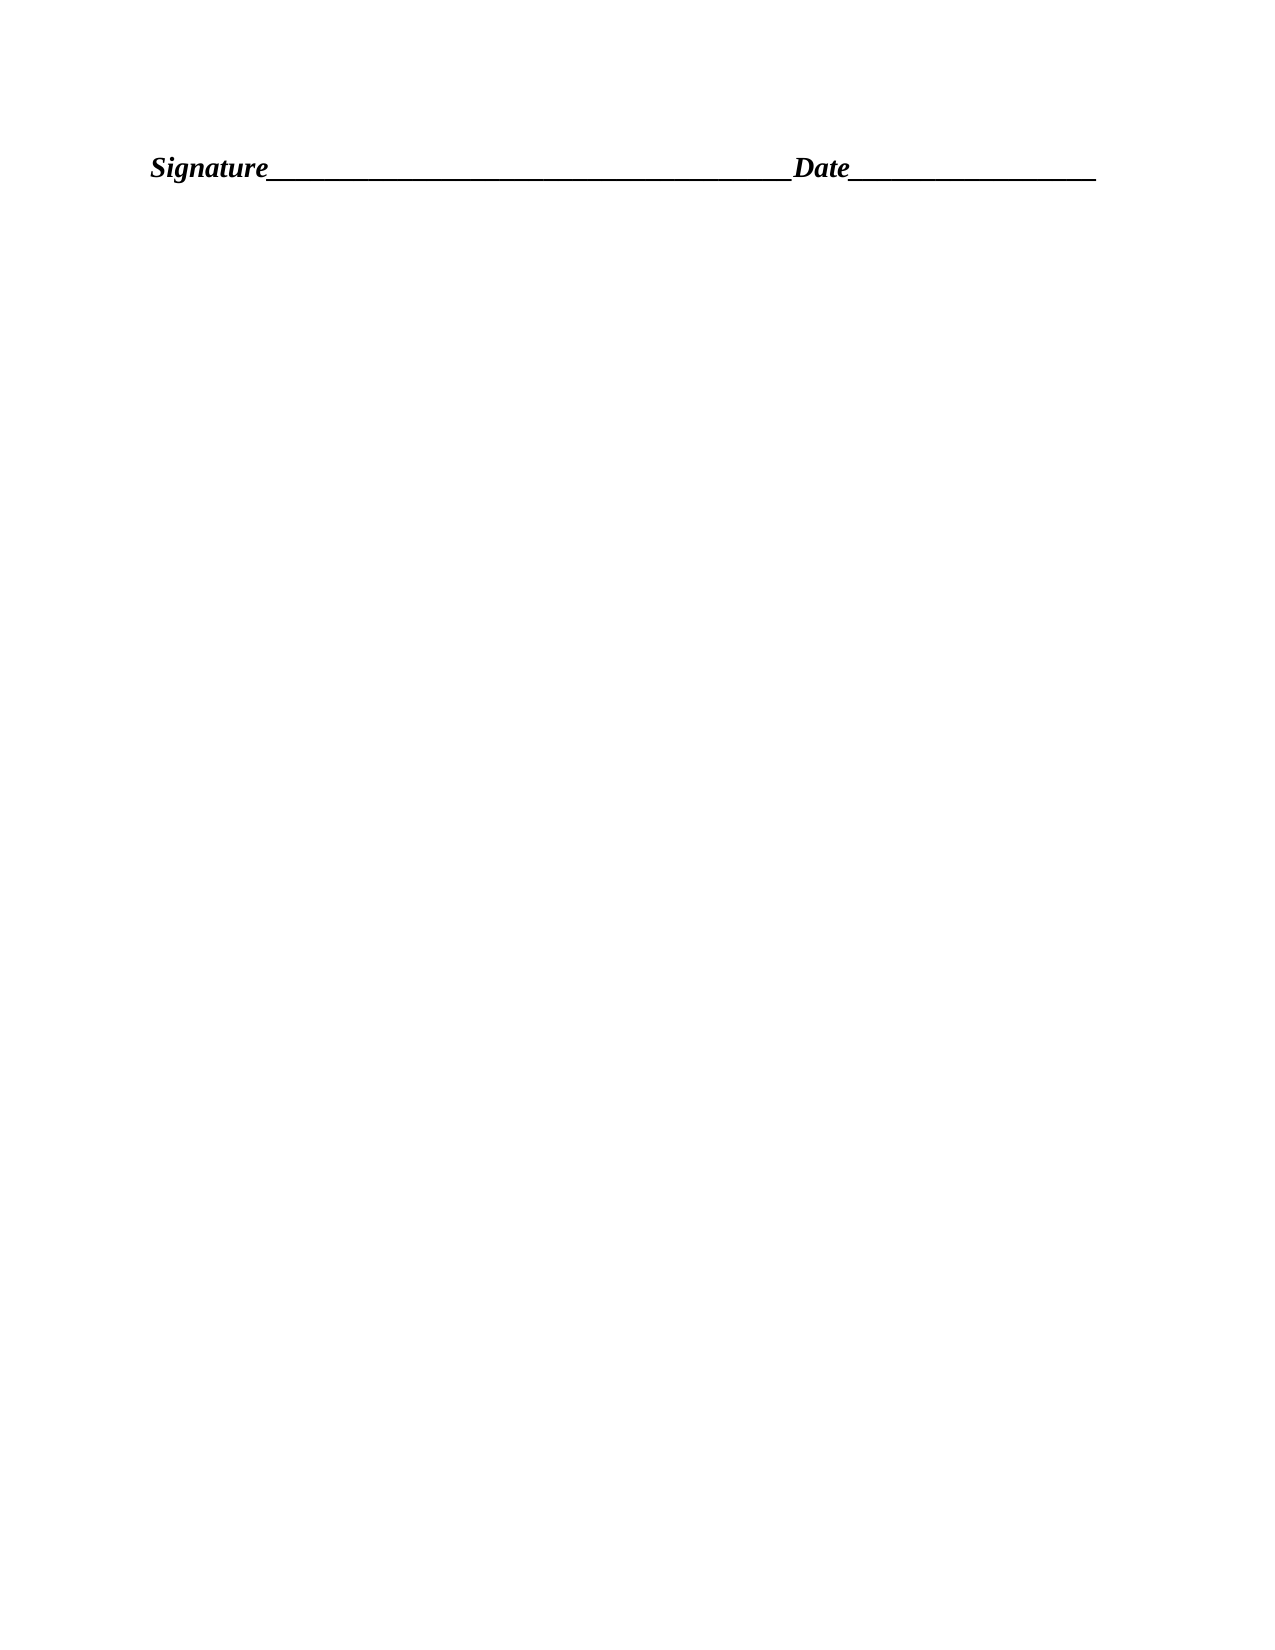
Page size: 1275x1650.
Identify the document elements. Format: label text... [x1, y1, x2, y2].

text Signature____________________________________Date_________________ [150, 150, 1125, 183]
